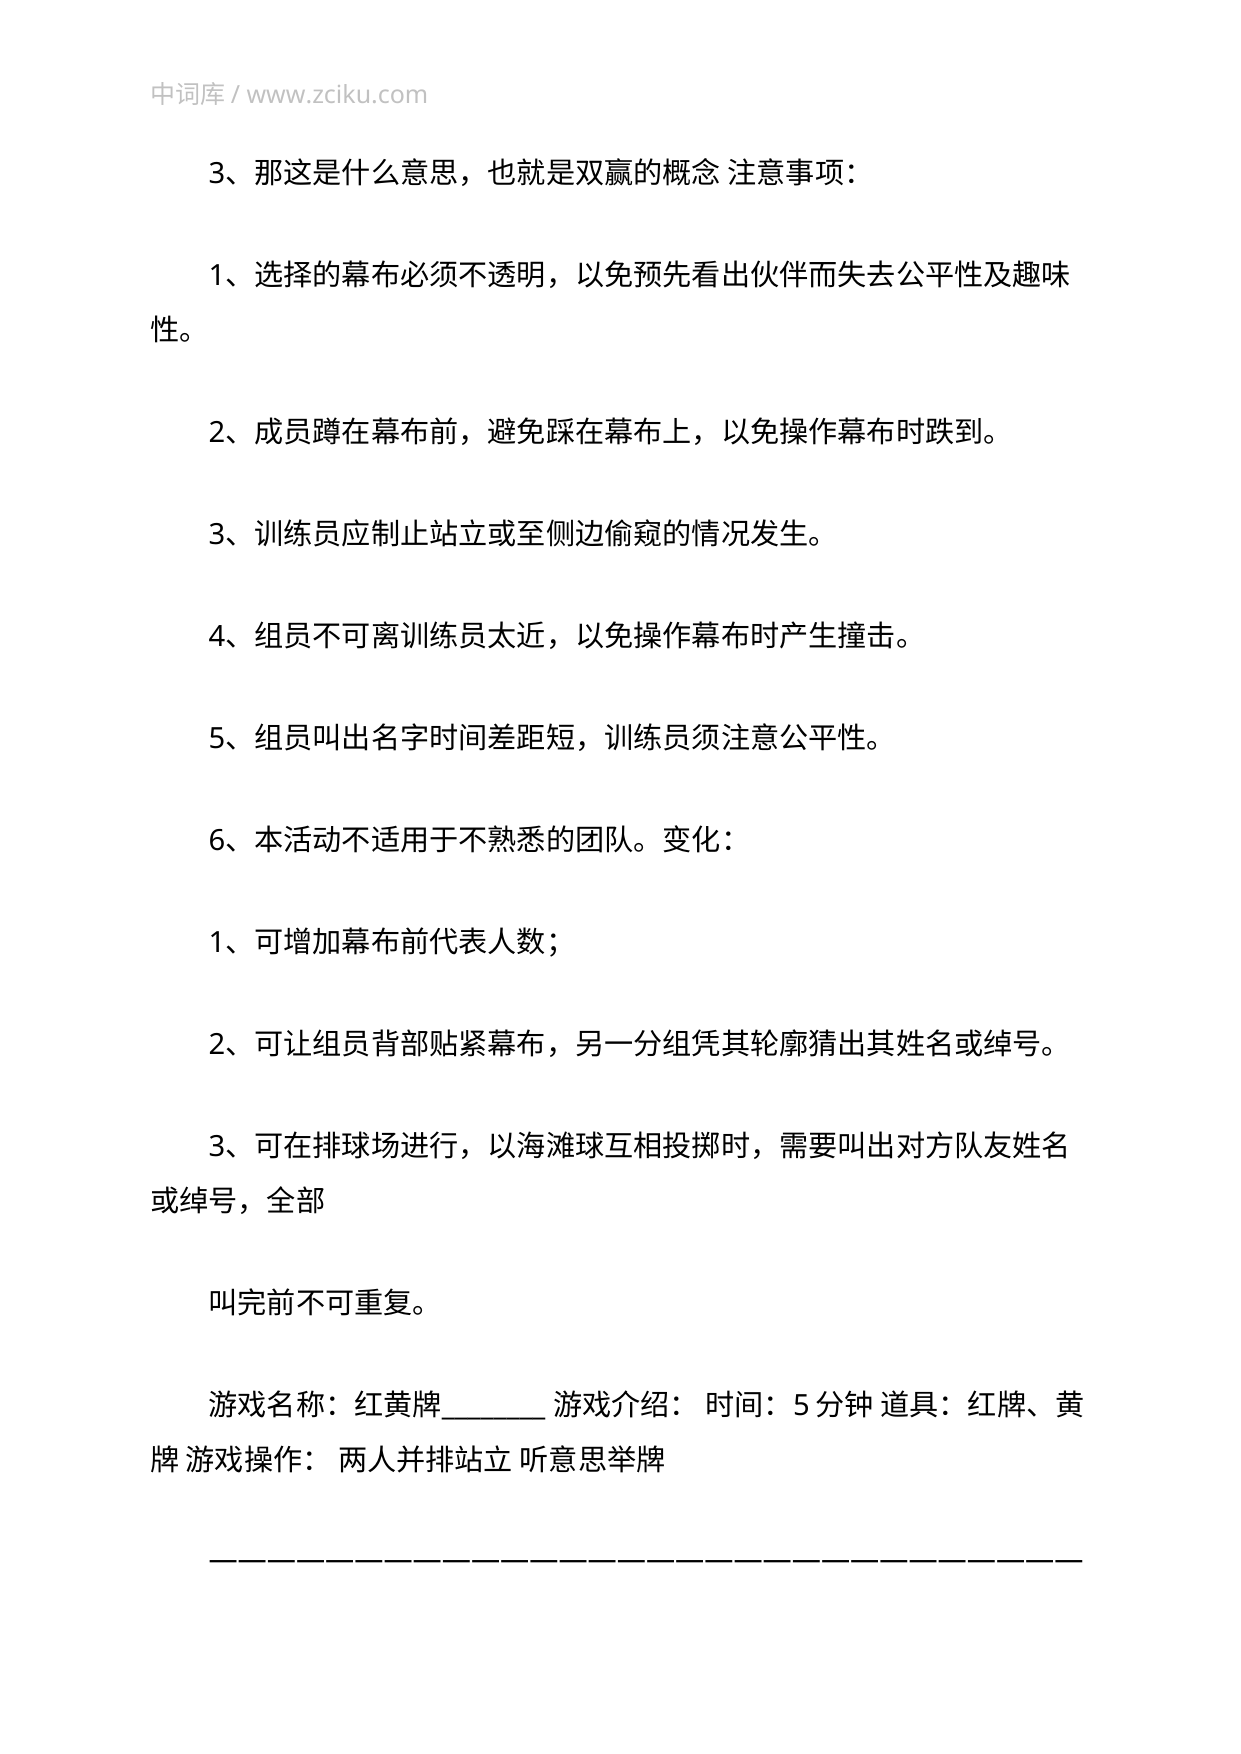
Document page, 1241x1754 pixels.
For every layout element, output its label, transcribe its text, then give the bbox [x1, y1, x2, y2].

text 3、那这是什么意思，也就是双赢的概念 注意事项： [150, 150, 1090, 192]
text 3、可在排球场进行，以海滩球互相投掷时，需要叫出对方队友姓名或绰号，全部 [150, 1123, 1090, 1220]
text 1、选择的幕布必须不透明，以免预先看出伙伴而失去公平性及趣味性。 [150, 252, 1090, 349]
text 6、本活动不适用于不熟悉的团队。变化： [150, 817, 1090, 859]
text 游戏名称：红黄牌________ 游戏介绍： 时间：5分钟 道具：红牌、黄牌 游戏操作： 两人并排站立 听意思举牌 [150, 1381, 1090, 1478]
text 2、可让组员背部贴紧幕布，另一分组凭其轮廓猜出其姓名或绰号。 [150, 1021, 1090, 1063]
text 叫完前不可重复。 [150, 1279, 1090, 1322]
text 1、可增加幕布前代表人数； [150, 919, 1090, 961]
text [150, 1538, 1090, 1578]
text 5、组员叫出名字时间差距短，训练员须注意公平性。 [150, 715, 1090, 757]
text 4、组员不可离训练员太近，以免操作幕布时产生撞击。 [150, 613, 1090, 655]
text 3、训练员应制止站立或至侧边偷窥的情况发生。 [150, 511, 1090, 553]
text 2、成员蹲在幕布前，避免踩在幕布上，以免操作幕布时跌到。 [150, 409, 1090, 451]
